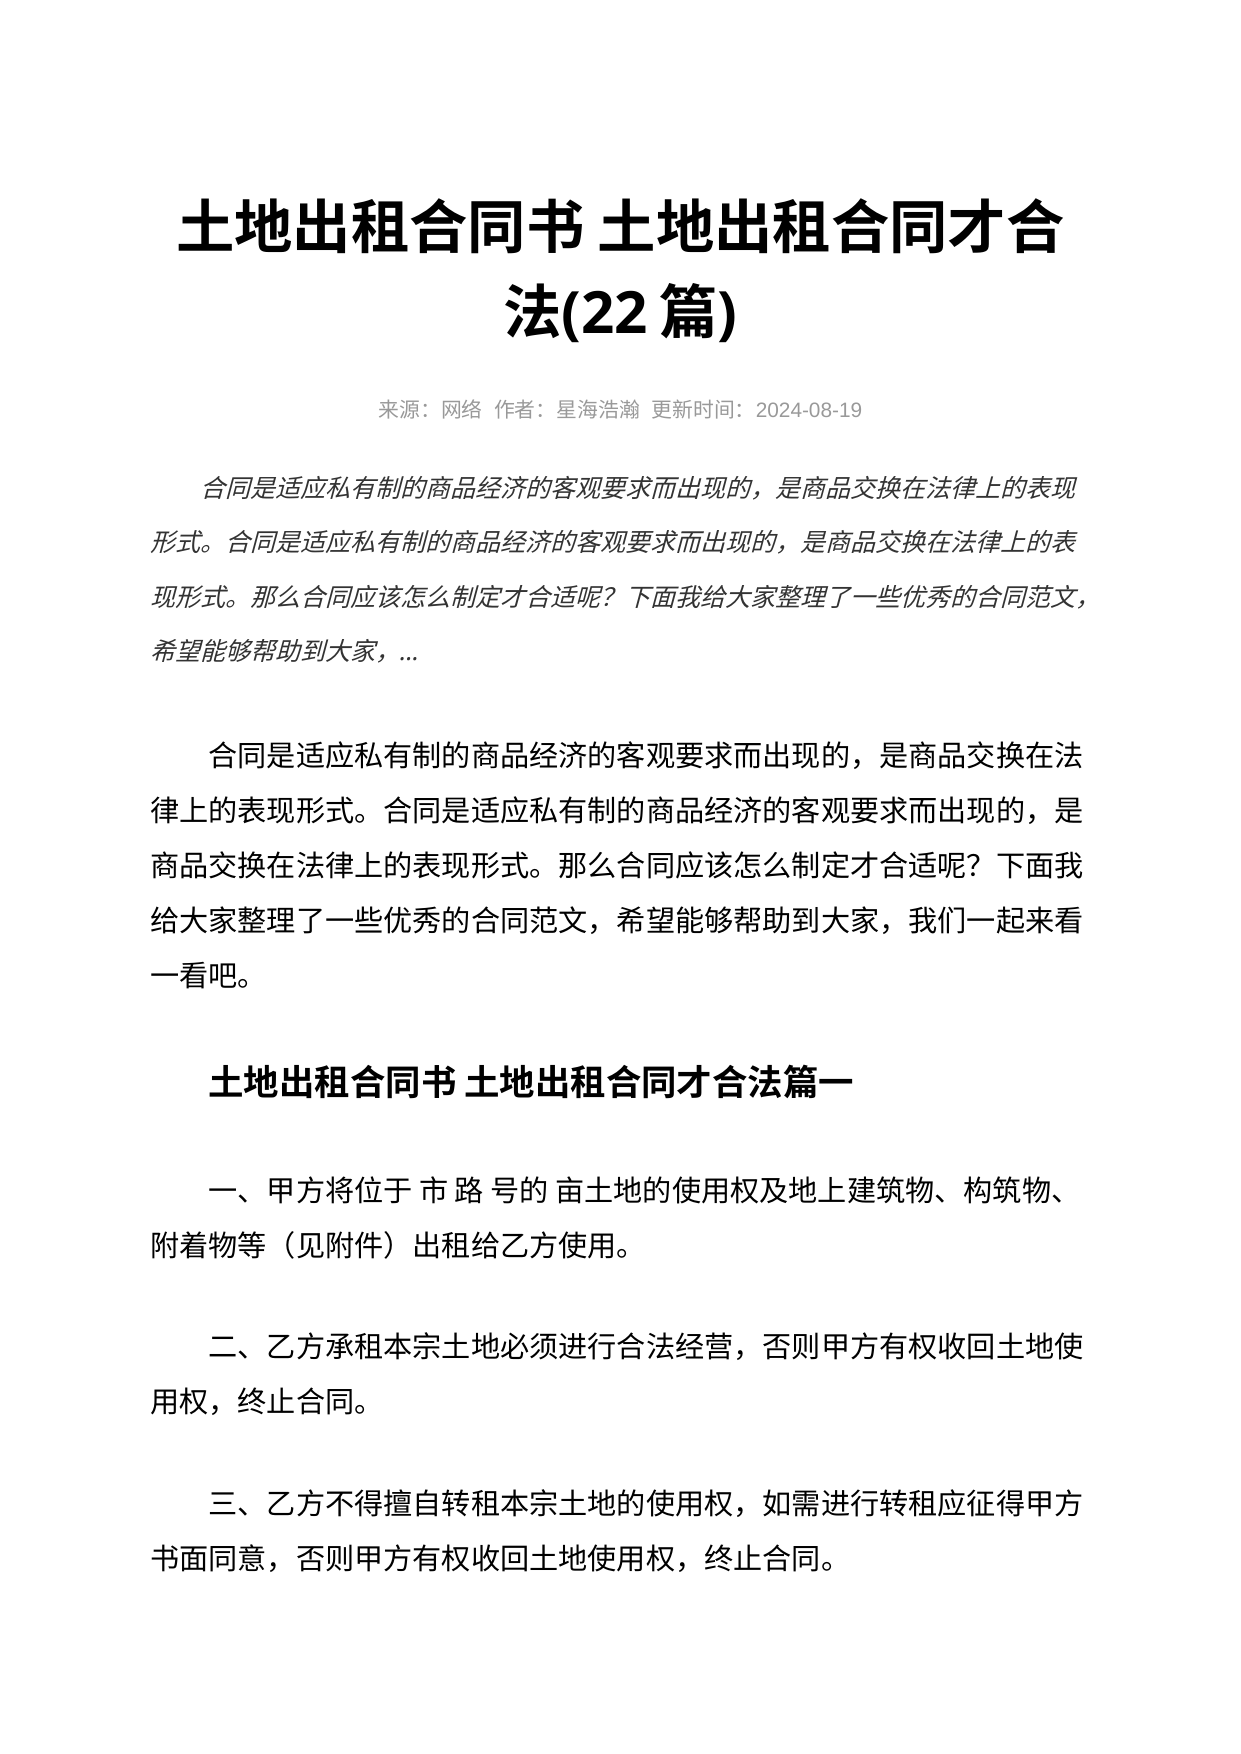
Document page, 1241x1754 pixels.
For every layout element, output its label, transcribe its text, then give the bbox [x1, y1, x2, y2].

text 三、乙方不得擅自转租本宗土地的使用权，如需进行转租应征得甲方书面同意，否则甲方有权收回土地使用权，终止合同。 [150, 1481, 1090, 1578]
text 一、甲方将位于 市 路 号的 亩土地的使用权及地上建筑物、构筑物、附着物等（见附件）出租给乙方使用。 [150, 1167, 1090, 1264]
text 来源：网络 作者：星海浩瀚 更新时间：2024-08-19 [150, 397, 1090, 421]
subtitle 土地出租合同书 土地出租合同才合法(22篇) [150, 181, 1090, 351]
text 合同是适应私有制的商品经济的客观要求而出现的，是商品交换在法律上的表现形式。合同是适应私有制的商品经济的客观要求而出现的，是商品交换在法律上的表现形式。那么合同应该怎么制定才合适呢？下面我给大家整理了一些优秀的合同范文，希望能够帮助到大家，我们一起来看一看吧。 [150, 733, 1090, 994]
text 二、乙方承租本宗土地必须进行合法经营，否则甲方有权收回土地使用权，终止合同。 [150, 1324, 1090, 1421]
text 合同是适应私有制的商品经济的客观要求而出现的，是商品交换在法律上的表现形式。合同是适应私有制的商品经济的客观要求而出现的，是商品交换在法律上的表现形式。那么合同应该怎么制定才合适呢？下面我给大家整理了一些优秀的合同范文，希望能够帮助到大家，... [150, 468, 1090, 668]
text 土地出租合同书 土地出租合同才合法篇一 [150, 1054, 1090, 1105]
